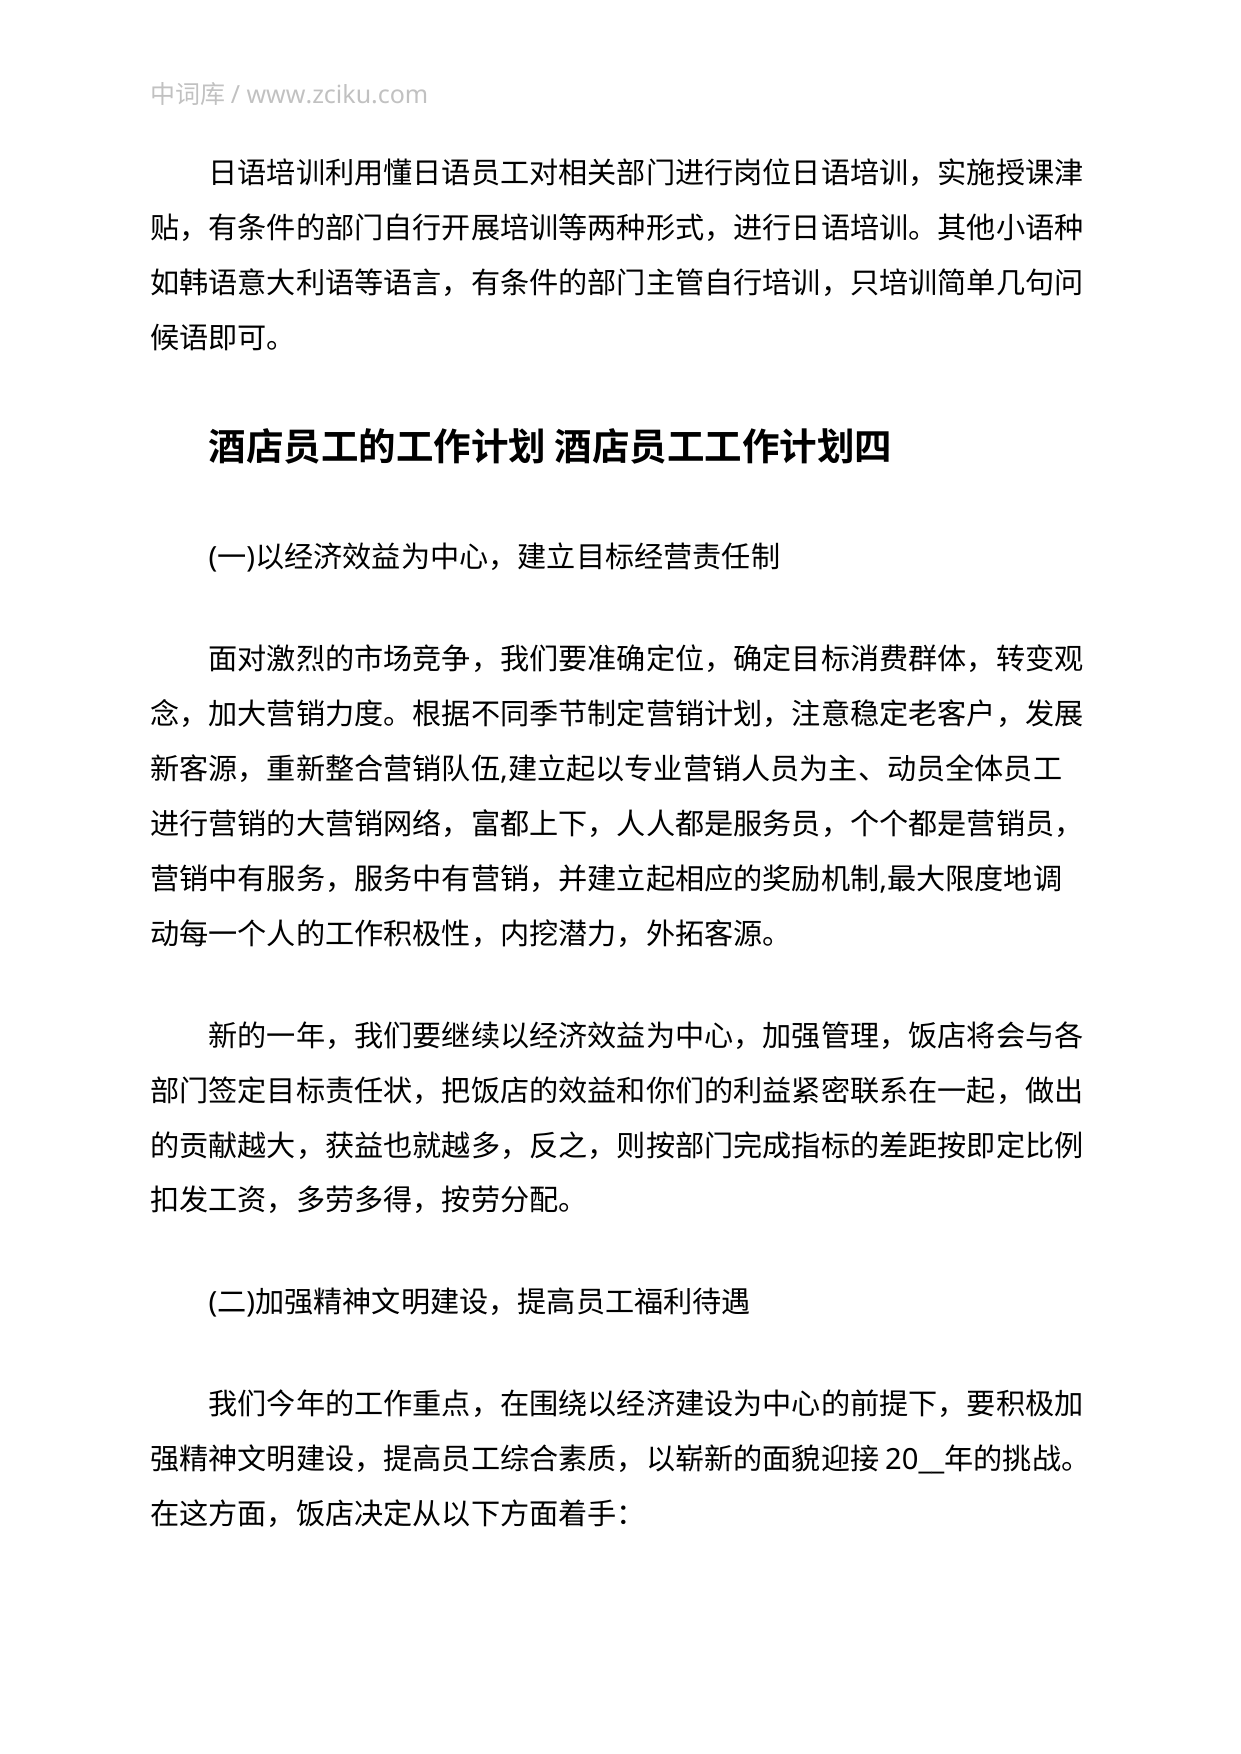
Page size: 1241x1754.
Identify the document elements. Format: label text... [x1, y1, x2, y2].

text 酒店员工的工作计划 酒店员工工作计划四 [150, 416, 1090, 471]
text 我们今年的工作重点，在围绕以经济建设为中心的前提下，要积极加强精神文明建设，提高员工综合素质，以崭新的面貌迎接20__年的挑战。在这方面，饭店决定从以下方面着手： [150, 1381, 1090, 1533]
text 新的一年，我们要继续以经济效益为中心，加强管理，饭店将会与各部门签定目标责任状，把饭店的效益和你们的利益紧密联系在一起，做出的贡献越大，获益也就越多，反之，则按部门完成指标的差距按即定比例扣发工资，多劳多得，按劳分配。 [150, 1012, 1090, 1219]
text (一)以经济效益为中心，建立目标经营责任制 [150, 534, 1090, 576]
text 面对激烈的市场竞争，我们要准确定位，确定目标消费群体，转变观念，加大营销力度。根据不同季节制定营销计划，注意稳定老客户，发展新客源，重新整合营销队伍,建立起以专业营销人员为主、动员全体员工进行营销的大营销网络，富都上下，人人都是服务员，个个都是营销员，营销中有服务，服务中有营销，并建立起相应的奖励机制,最大限度地调动每一个人的工作积极性，内挖潜力，外拓客源。 [150, 636, 1090, 953]
text 日语培训利用懂日语员工对相关部门进行岗位日语培训，实施授课津贴，有条件的部门自行开展培训等两种形式，进行日语培训。其他小语种如韩语意大利语等语言，有条件的部门主管自行培训，只培训简单几句问候语即可。 [150, 150, 1090, 357]
text (二)加强精神文明建设，提高员工福利待遇 [150, 1279, 1090, 1321]
